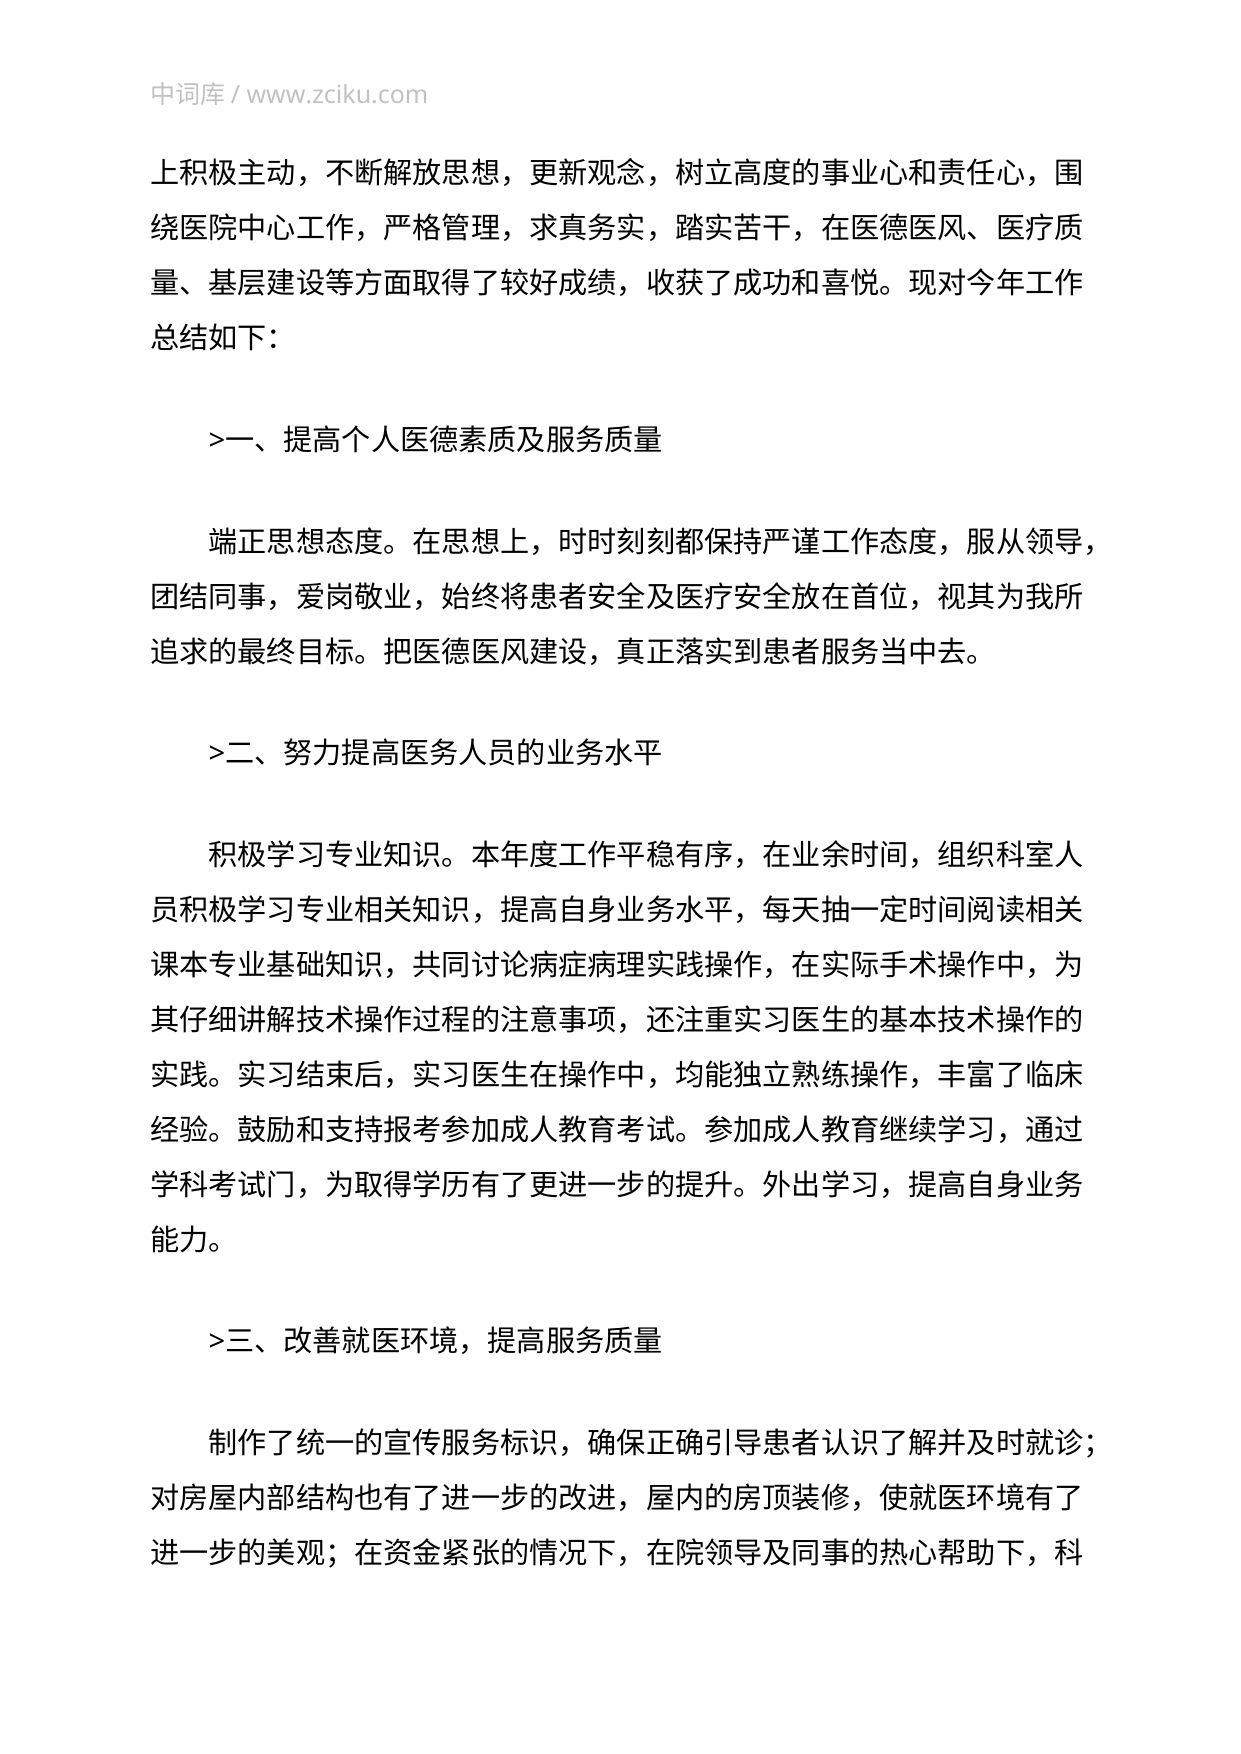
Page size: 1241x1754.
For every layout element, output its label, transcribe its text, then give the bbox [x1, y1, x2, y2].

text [150, 150, 1090, 357]
text 积极学习专业知识。本年度工作平稳有序，在业余时间，组织科室人员积极学习专业相关知识，提高自身业务水平，每天抽一定时间阅读相关课本专业基础知识，共同讨论病症病理实践操作，在实际手术操作中，为其仔细讲解技术操作过程的注意事项，还注重实习医生的基本技术操作的实践。实习结束后，实习医生在操作中，均能独立熟练操作，丰富了临床经验。鼓励和支持报考参加成人教育考试。参加成人教育继续学习，通过学科考试门，为取得学历有了更进一步的提升。外出学习，提高自身业务能力。 [150, 832, 1090, 1258]
text >三、改善就医环境，提高服务质量 [150, 1318, 1090, 1360]
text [150, 1420, 1090, 1572]
text >一、提高个人医德素质及服务质量 [150, 416, 1090, 459]
text >二、努力提高医务人员的业务水平 [150, 730, 1090, 772]
text 端正思想态度。在思想上，时时刻刻都保持严谨工作态度，服从领导，团结同事，爱岗敬业，始终将患者安全及医疗安全放在首位，视其为我所追求的最终目标。把医德医风建设，真正落实到患者服务当中去。 [150, 518, 1090, 671]
